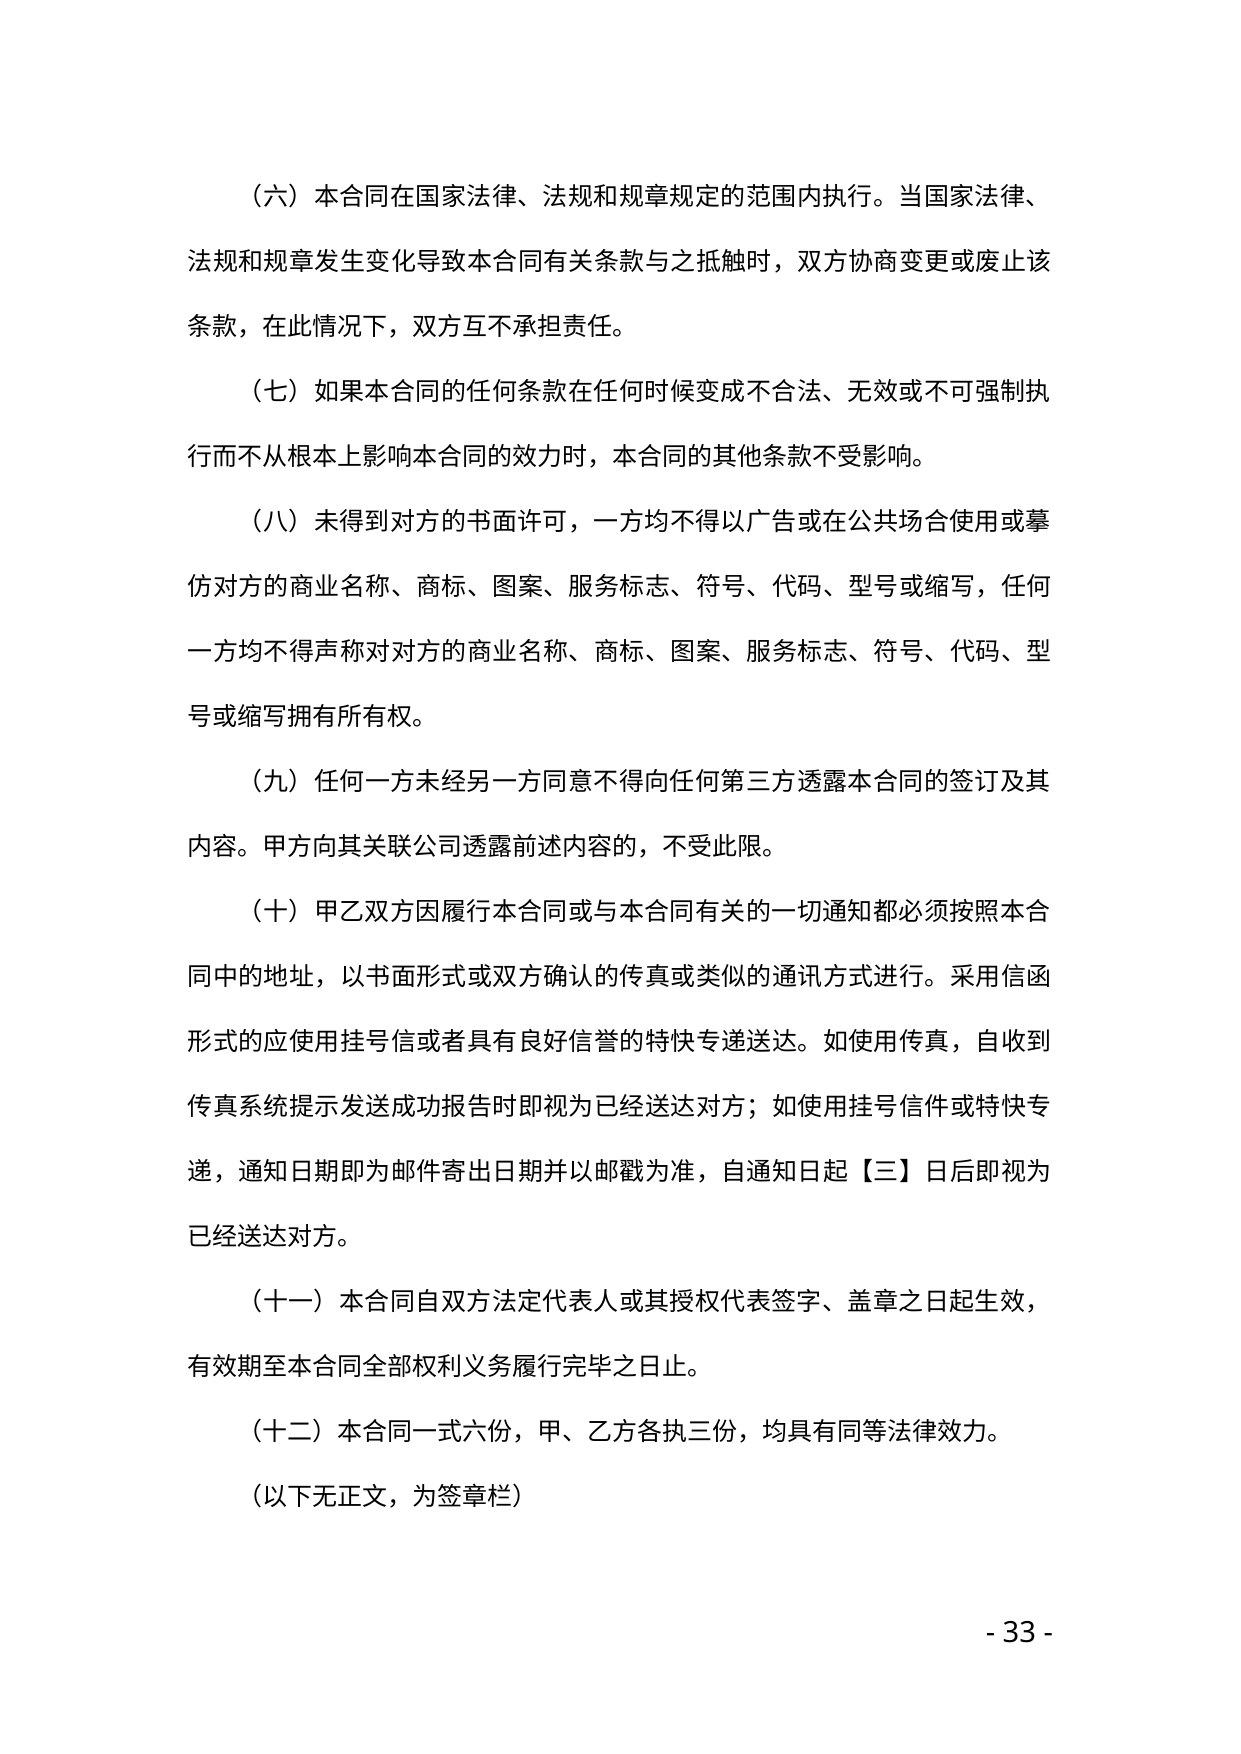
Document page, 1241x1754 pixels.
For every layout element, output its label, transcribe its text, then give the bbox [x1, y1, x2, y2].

text （十一）本合同自双方法定代表人或其授权代表签字、盖章之日起生效，有效期至本合同全部权利义务履行完毕之日止。 [187, 1267, 1053, 1397]
text （七）如果本合同的任何条款在任何时候变成不合法、无效或不可强制执行而不从根本上影响本合同的效力时，本合同的其他条款不受影响。 [187, 357, 1053, 487]
text （八）未得到对方的书面许可，一方均不得以广告或在公共场合使用或摹仿对方的商业名称、商标、图案、服务标志、符号、代码、型号或缩写，任何一方均不得声称对对方的商业名称、商标、图案、服务标志、符号、代码、型号或缩写拥有所有权。 [187, 487, 1053, 747]
text （十）甲乙双方因履行本合同或与本合同有关的一切通知都必须按照本合同中的地址，以书面形式或双方确认的传真或类似的通讯方式进行。采用信函形式的应使用挂号信或者具有良好信誉的特快专递送达。如使用传真，自收到传真系统提示发送成功报告时即视为已经送达对方；如使用挂号信件或特快专递，通知日期即为邮件寄出日期并以邮戳为准，自通知日起【三】日后即视为已经送达对方。 [187, 877, 1053, 1267]
text （十二）本合同一式六份，甲、乙方各执三份，均具有同等法律效力。 [187, 1397, 1053, 1462]
text （九）任何一方未经另一方同意不得向任何第三方透露本合同的签订及其内容。甲方向其关联公司透露前述内容的，不受此限。 [187, 747, 1053, 877]
text （以下无正文，为签章栏） [187, 1462, 1053, 1527]
text （六）本合同在国家法律、法规和规章规定的范围内执行。当国家法律、法规和规章发生变化导致本合同有关条款与之抵触时，双方协商变更或废止该条款，在此情况下，双方互不承担责任。 [187, 162, 1053, 357]
